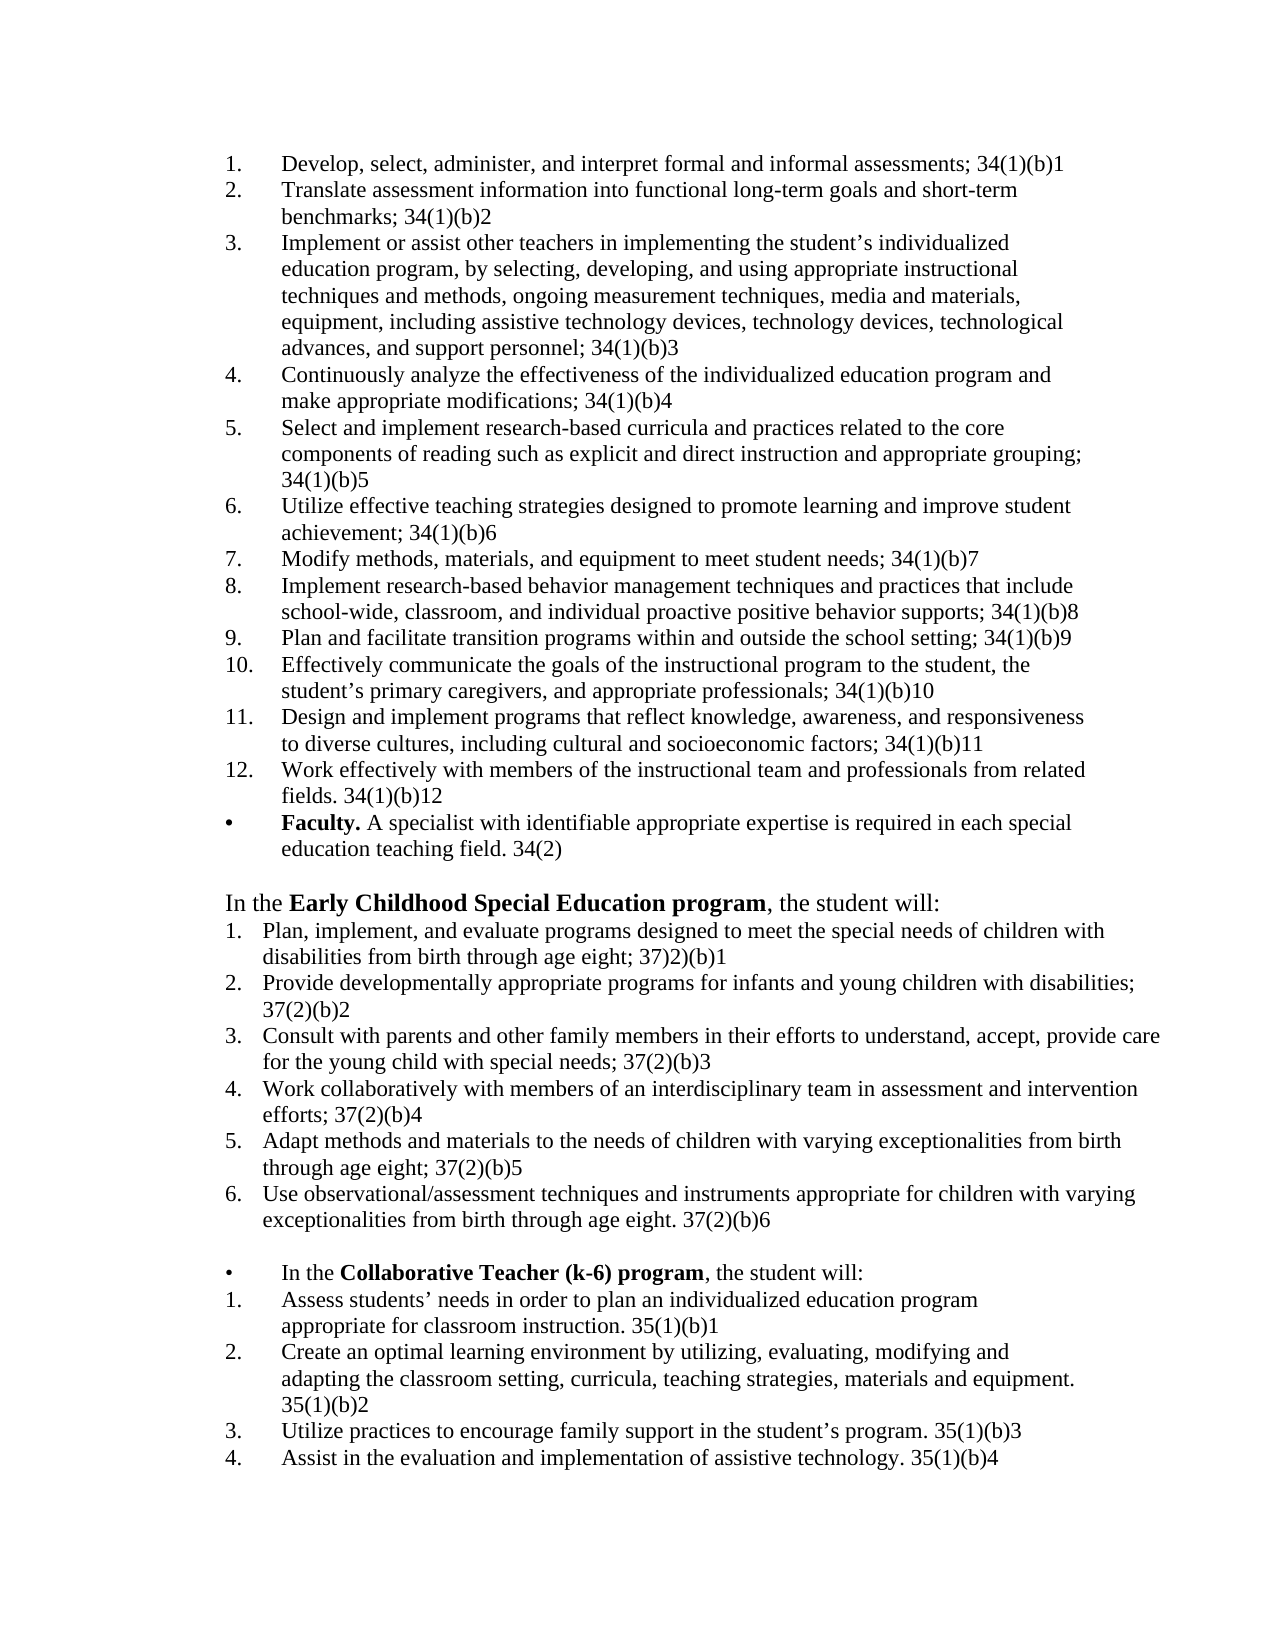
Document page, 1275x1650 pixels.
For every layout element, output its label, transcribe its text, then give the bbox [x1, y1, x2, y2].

list Adapt methods and materials to the needs of children with varying exceptionalities from birth through age eight; 37(2)(b)5 [225, 1127, 1162, 1180]
list Provide developmentally appropriate programs for infants and young children with disabilities; 37(2)(b)2 [225, 969, 1162, 1022]
list 3. Implement or assist other teachers in implementing the student’s individualized education program, by selecting, developing, and using appropriate instructional techniques and methods, ongoing measurement techniques, media and materials, equipment, including assistive technology devices, technology devices, technological advances, and support personnel; 34(1)(b)3 [150, 229, 1087, 361]
list 10. Effectively communicate the goals of the instructional program to the student, the student’s primary caregivers, and appropriate professionals; 34(1)(b)10 [150, 651, 1087, 703]
list 5. Select and implement research-based curricula and practices related to the core components of reading such as explicit and direct instruction and appropriate grouping; 34(1)(b)5 [150, 413, 1087, 493]
list Work collaboratively with members of an interdisciplinary team in assessment and intervention efforts; 37(2)(b)4 [225, 1075, 1162, 1127]
list • Faculty. A specialist with identifiable appropriate expertise is required in each special education teaching field. 34(2) [150, 809, 1087, 862]
text In the Early Childhood Special Education program, the student will: [150, 888, 1162, 917]
list Plan, implement, and evaluate programs designed to meet the special needs of children with disabilities from birth through age eight; 37)2)(b)1 [225, 917, 1162, 969]
list 7. Modify methods, materials, and equipment to meet student needs; 34(1)(b)7 [150, 545, 1087, 572]
list 12. Work effectively with members of the instructional team and professionals from related fields. 34(1)(b)12 [150, 756, 1087, 809]
list 1. Develop, select, administer, and interpret formal and informal assessments; 34(1)(b)1 [150, 150, 1087, 176]
list Consult with parents and other family members in their efforts to understand, accept, provide care for the young child with special needs; 37(2)(b)3 [225, 1022, 1162, 1075]
list • In the Collaborative Teacher (k-6) program, the student will: [150, 1259, 1087, 1286]
list Use observational/assessment techniques and instruments appropriate for children with varying exceptionalities from birth through age eight. 37(2)(b)6 [225, 1180, 1162, 1233]
list 8. Implement research-based behavior management techniques and practices that include school-wide, classroom, and individual proactive positive behavior supports; 34(1)(b)8 [150, 572, 1087, 624]
list 6. Utilize effective teaching strategies designed to promote learning and improve student achievement; 34(1)(b)6 [150, 493, 1087, 545]
list 3. Utilize practices to encourage family support in the student’s program. 35(1)(b)3 [150, 1417, 1087, 1444]
list 2. Create an optimal learning environment by utilizing, evaluating, modifying and adapting the classroom setting, curricula, teaching strategies, materials and equipment. 35(1)(b)2 [150, 1338, 1087, 1417]
list 1. Assess students’ needs in order to plan an individualized education program appropriate for classroom instruction. 35(1)(b)1 [150, 1286, 1087, 1338]
list 4. Continuously analyze the effectiveness of the individualized education program and make appropriate modifications; 34(1)(b)4 [150, 361, 1087, 413]
list 11. Design and implement programs that reflect knowledge, awareness, and responsiveness to diverse cultures, including cultural and socioeconomic factors; 34(1)(b)11 [150, 703, 1087, 756]
list 2. Translate assessment information into functional long-term goals and short-term benchmarks; 34(1)(b)2 [150, 176, 1087, 229]
list 9. Plan and facilitate transition programs within and outside the school setting; 34(1)(b)9 [150, 624, 1087, 651]
list 4. Assist in the evaluation and implementation of assistive technology. 35(1)(b)4 [150, 1444, 1087, 1470]
